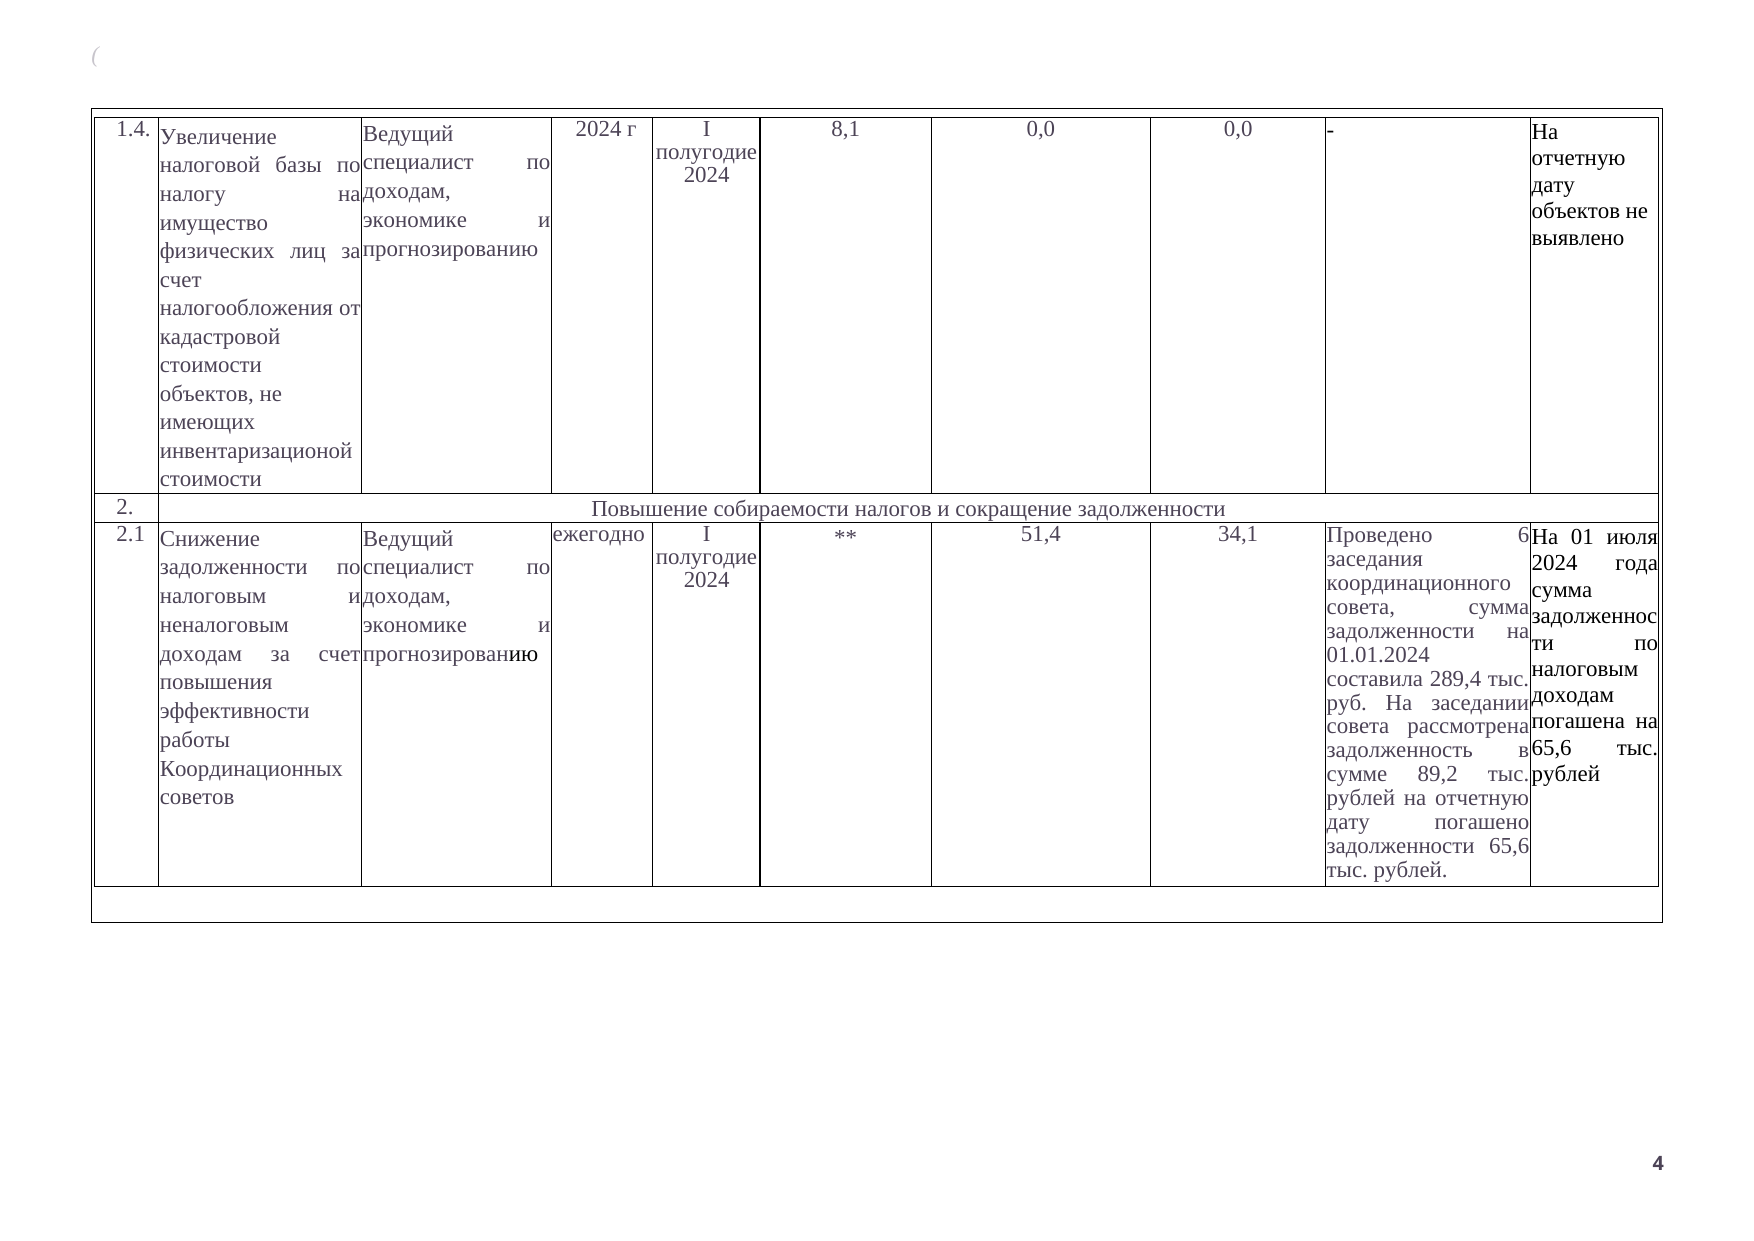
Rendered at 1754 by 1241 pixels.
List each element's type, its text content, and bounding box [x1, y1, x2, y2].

table_header I полугодие 2024 [653, 118, 759, 493]
table_cell На 01 июля 2024 года сумма задолженности по налоговым доходам погашена на 65,6 тыс. рублей [1531, 523, 1658, 886]
table_header 1.4. [95, 118, 158, 493]
table_cell 2.1 [95, 523, 158, 886]
table_header Ведущий специалист по доходам, экономике и прогнозированию [362, 118, 551, 493]
table_header На отчетную дату объектов не выявлено [1531, 118, 1658, 493]
table_cell ежегодно [552, 523, 652, 886]
table_cell I полугодие2024 [653, 523, 759, 886]
table_cell ** [761, 523, 931, 886]
table_cell 34,1 [1151, 523, 1325, 886]
table_cell 51,4 [932, 523, 1150, 886]
table_header - [1326, 118, 1530, 493]
table_header 2024 г [552, 118, 652, 493]
table_header 8,1 [761, 118, 931, 493]
table_header 0,0 [932, 118, 1150, 493]
text ( [91, 44, 1662, 67]
table_cell Проведено 6 заседания координационного совета, сумма задолженности на 01.01.2024 составила 289,4 тыс. руб. На заседании совета рассмотрена задолженность в сумме 89,2 тыс. рублей на отчетную дату погашено задолженности 65,6 тыс. рублей. [1326, 523, 1530, 886]
table_header 0,0 [1151, 118, 1325, 493]
table_cell Снижение задолженности по налоговым и неналоговым доходам за счет повышения эффективности работы Координационных советов [159, 523, 361, 886]
table_cell Ведущий специалист по доходам, экономике и прогнозированию [362, 523, 551, 886]
table_cell 2. [95, 494, 158, 522]
table_header Увеличение налоговой базы по налогу на имущество физических лиц за счет налогообложения от кадастровой стоимости объектов, не имеющих инвентаризационой стоимости [159, 118, 361, 493]
table_cell Повышение собираемости налогов и сокращение задолженности [159, 494, 1658, 522]
